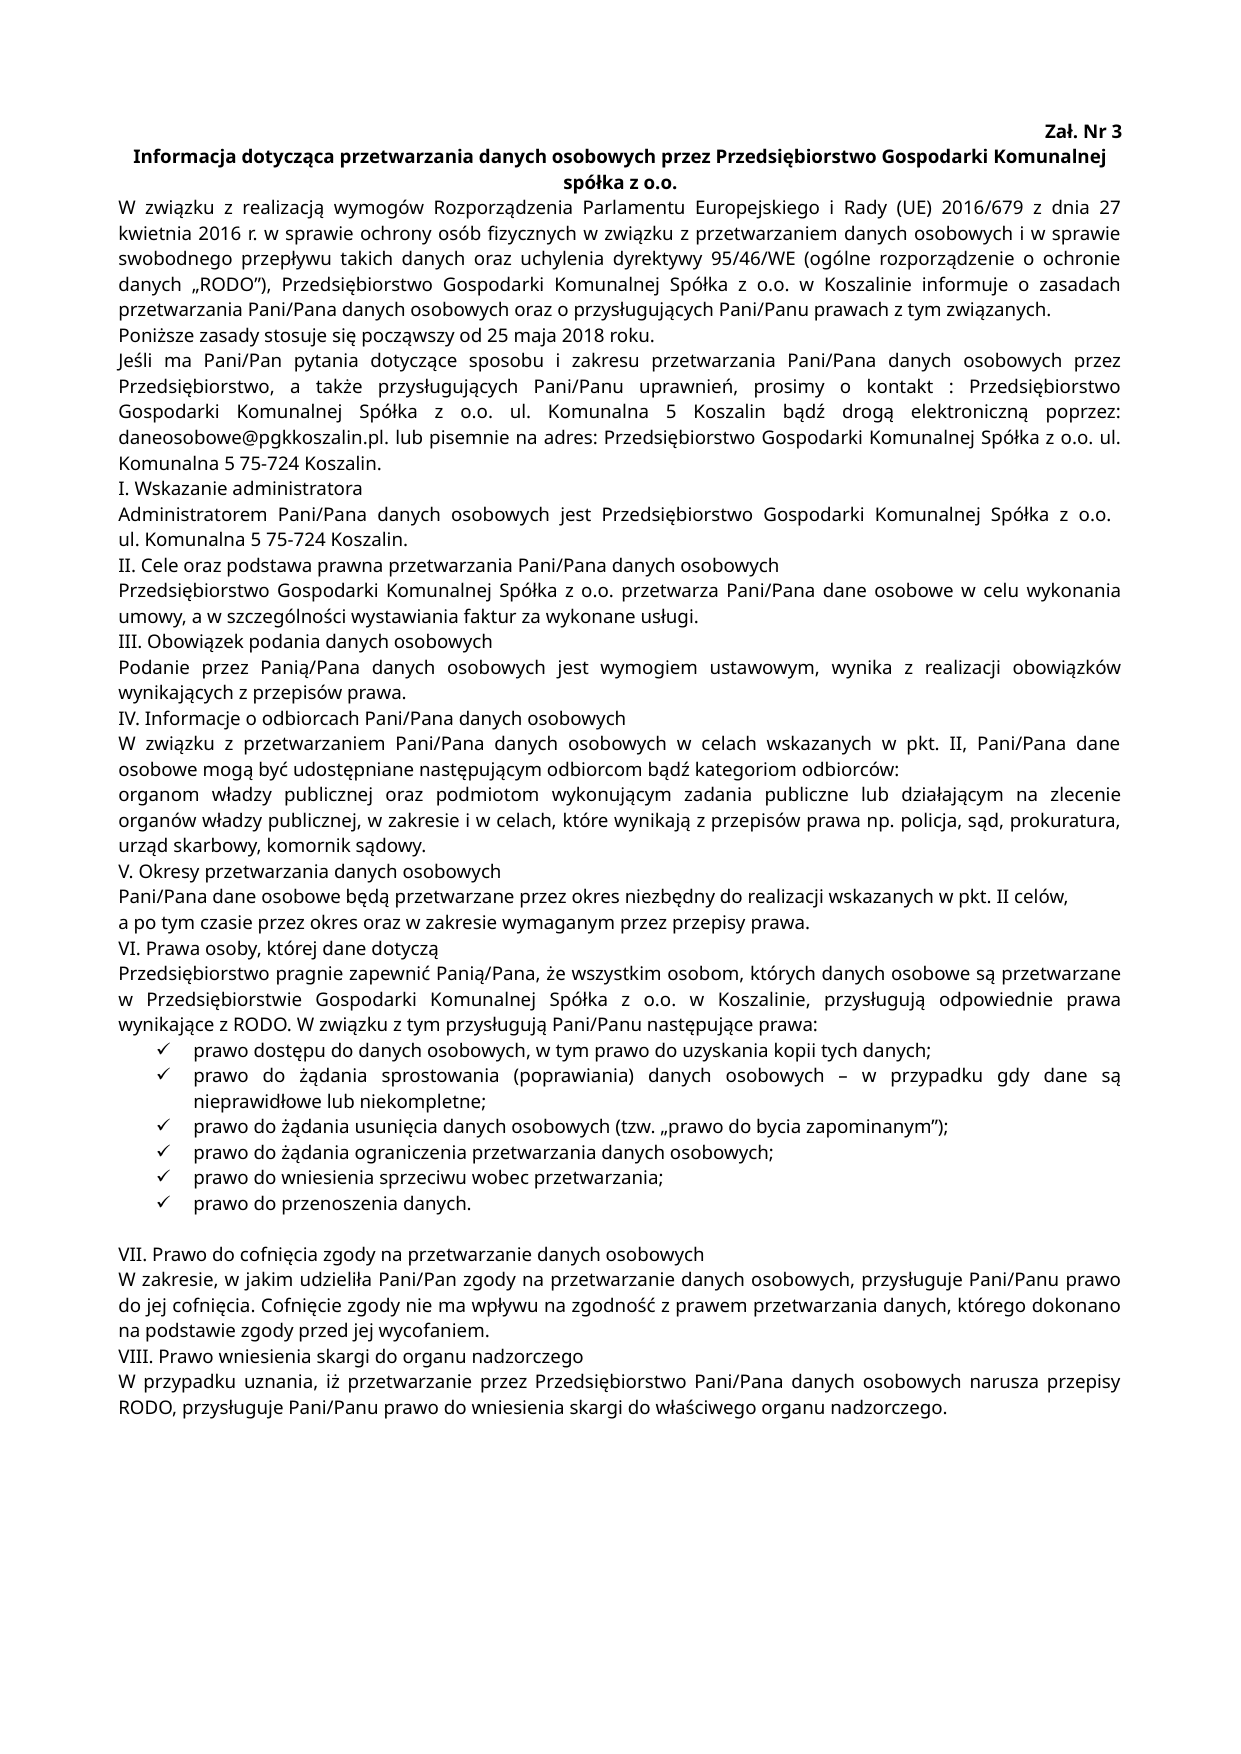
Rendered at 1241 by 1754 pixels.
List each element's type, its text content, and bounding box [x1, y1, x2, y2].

list prawo do żądania usunięcia danych osobowych (tzw. „prawo do bycia zapominanym”); [156, 1113, 1122, 1139]
text W przypadku uznania, iż przetwarzanie przez Przedsiębiorstwo Pani/Pana danych osobowych narusza przepisy RODO, przysługuje Pani/Panu prawo do wniesienia skargi do właściwego organu nadzorczego. [118, 1369, 1122, 1420]
text VI. Prawa osoby, której dane dotyczą [118, 935, 1122, 960]
text Przedsiębiorstwo pragnie zapewnić Panią/Pana, że wszystkim osobom, których danych osobowe są przetwarzane w Przedsiębiorstwie Gospodarki Komunalnej Spółka z o.o. w Koszalinie, przysługują odpowiednie prawa wynikające z RODO. W związku z tym przysługują Pani/Panu następujące prawa: [118, 960, 1122, 1037]
text Zał. Nr 3 [118, 118, 1122, 144]
text V. Okresy przetwarzania danych osobowych [118, 858, 1122, 884]
list prawo do żądania sprostowania (poprawiania) danych osobowych – w przypadku gdy dane są nieprawidłowe lub niekompletne; [156, 1062, 1122, 1113]
text Administratorem Pani/Pana danych osobowych jest Przedsiębiorstwo Gospodarki Komunalnej Spółka z o.o. ul. Komunalna 5 75-724 Koszalin. [118, 501, 1122, 552]
text a po tym czasie przez okres oraz w zakresie wymaganym przez przepisy prawa. [118, 909, 1122, 935]
text I. Wskazanie administratora [118, 475, 1122, 501]
text Informacja dotycząca przetwarzania danych osobowych przez Przedsiębiorstwo Gospodarki Komunalnej spółka z o.o. [118, 144, 1122, 195]
list prawo do żądania ograniczenia przetwarzania danych osobowych; [156, 1139, 1122, 1164]
text Pani/Pana dane osobowe będą przetwarzane przez okres niezbędny do realizacji wskazanych w pkt. II celów, [118, 884, 1122, 909]
text VIII. Prawo wniesienia skargi do organu nadzorczego [118, 1343, 1122, 1369]
text IV. Informacje o odbiorcach Pani/Pana danych osobowych [118, 705, 1122, 731]
text VII. Prawo do cofnięcia zgody na przetwarzanie danych osobowych [118, 1241, 1122, 1267]
text Podanie przez Panią/Pana danych osobowych jest wymogiem ustawowym, wynika z realizacji obowiązków wynikających z przepisów prawa. [118, 654, 1122, 705]
text organom władzy publicznej oraz podmiotom wykonującym zadania publiczne lub działającym na zlecenie organów władzy publicznej, w zakresie i w celach, które wynikają z przepisów prawa np. policja, sąd, prokuratura, urząd skarbowy, komornik sądowy. [118, 782, 1122, 858]
list prawo do wniesienia sprzeciwu wobec przetwarzania; [156, 1164, 1122, 1190]
list prawo do przenoszenia danych. [156, 1190, 1122, 1216]
text Poniższe zasady stosuje się począwszy od 25 maja 2018 roku. [118, 322, 1122, 348]
text Jeśli ma Pani/Pan pytania dotyczące sposobu i zakresu przetwarzania Pani/Pana danych osobowych przez Przedsiębiorstwo, a także przysługujących Pani/Panu uprawnień, prosimy o kontakt : Przedsiębiorstwo Gospodarki Komunalnej Spółka z o.o. ul. Komunalna 5 Koszalin bądź drogą elektroniczną poprzez: daneosobowe@pgkkoszalin.pl. lub pisemnie na adres: Przedsiębiorstwo Gospodarki Komunalnej Spółka z o.o. ul. Komunalna 5 75-724 Koszalin. [118, 348, 1122, 475]
text II. Cele oraz podstawa prawna przetwarzania Pani/Pana danych osobowych [118, 552, 1122, 577]
text W zakresie, w jakim udzieliła Pani/Pan zgody na przetwarzanie danych osobowych, przysługuje Pani/Panu prawo do jej cofnięcia. Cofnięcie zgody nie ma wpływu na zgodność z prawem przetwarzania danych, którego dokonano na podstawie zgody przed jej wycofaniem. [118, 1267, 1122, 1343]
list prawo dostępu do danych osobowych, w tym prawo do uzyskania kopii tych danych; [156, 1037, 1122, 1062]
text III. Obowiązek podania danych osobowych [118, 628, 1122, 654]
text Przedsiębiorstwo Gospodarki Komunalnej Spółka z o.o. przetwarza Pani/Pana dane osobowe w celu wykonania umowy, a w szczególności wystawiania faktur za wykonane usługi. [118, 577, 1122, 628]
text W związku z przetwarzaniem Pani/Pana danych osobowych w celach wskazanych w pkt. II, Pani/Pana dane osobowe mogą być udostępniane następującym odbiorcom bądź kategoriom odbiorców: [118, 731, 1122, 782]
text W związku z realizacją wymogów Rozporządzenia Parlamentu Europejskiego i Rady (UE) 2016/679 z dnia 27 kwietnia 2016 r. w sprawie ochrony osób fizycznych w związku z przetwarzaniem danych osobowych i w sprawie swobodnego przepływu takich danych oraz uchylenia dyrektywy 95/46/WE (ogólne rozporządzenie o ochronie danych „RODO”), Przedsiębiorstwo Gospodarki Komunalnej Spółka z o.o. w Koszalinie informuje o zasadach przetwarzania Pani/Pana danych osobowych oraz o przysługujących Pani/Panu prawach z tym związanych. [118, 195, 1122, 322]
